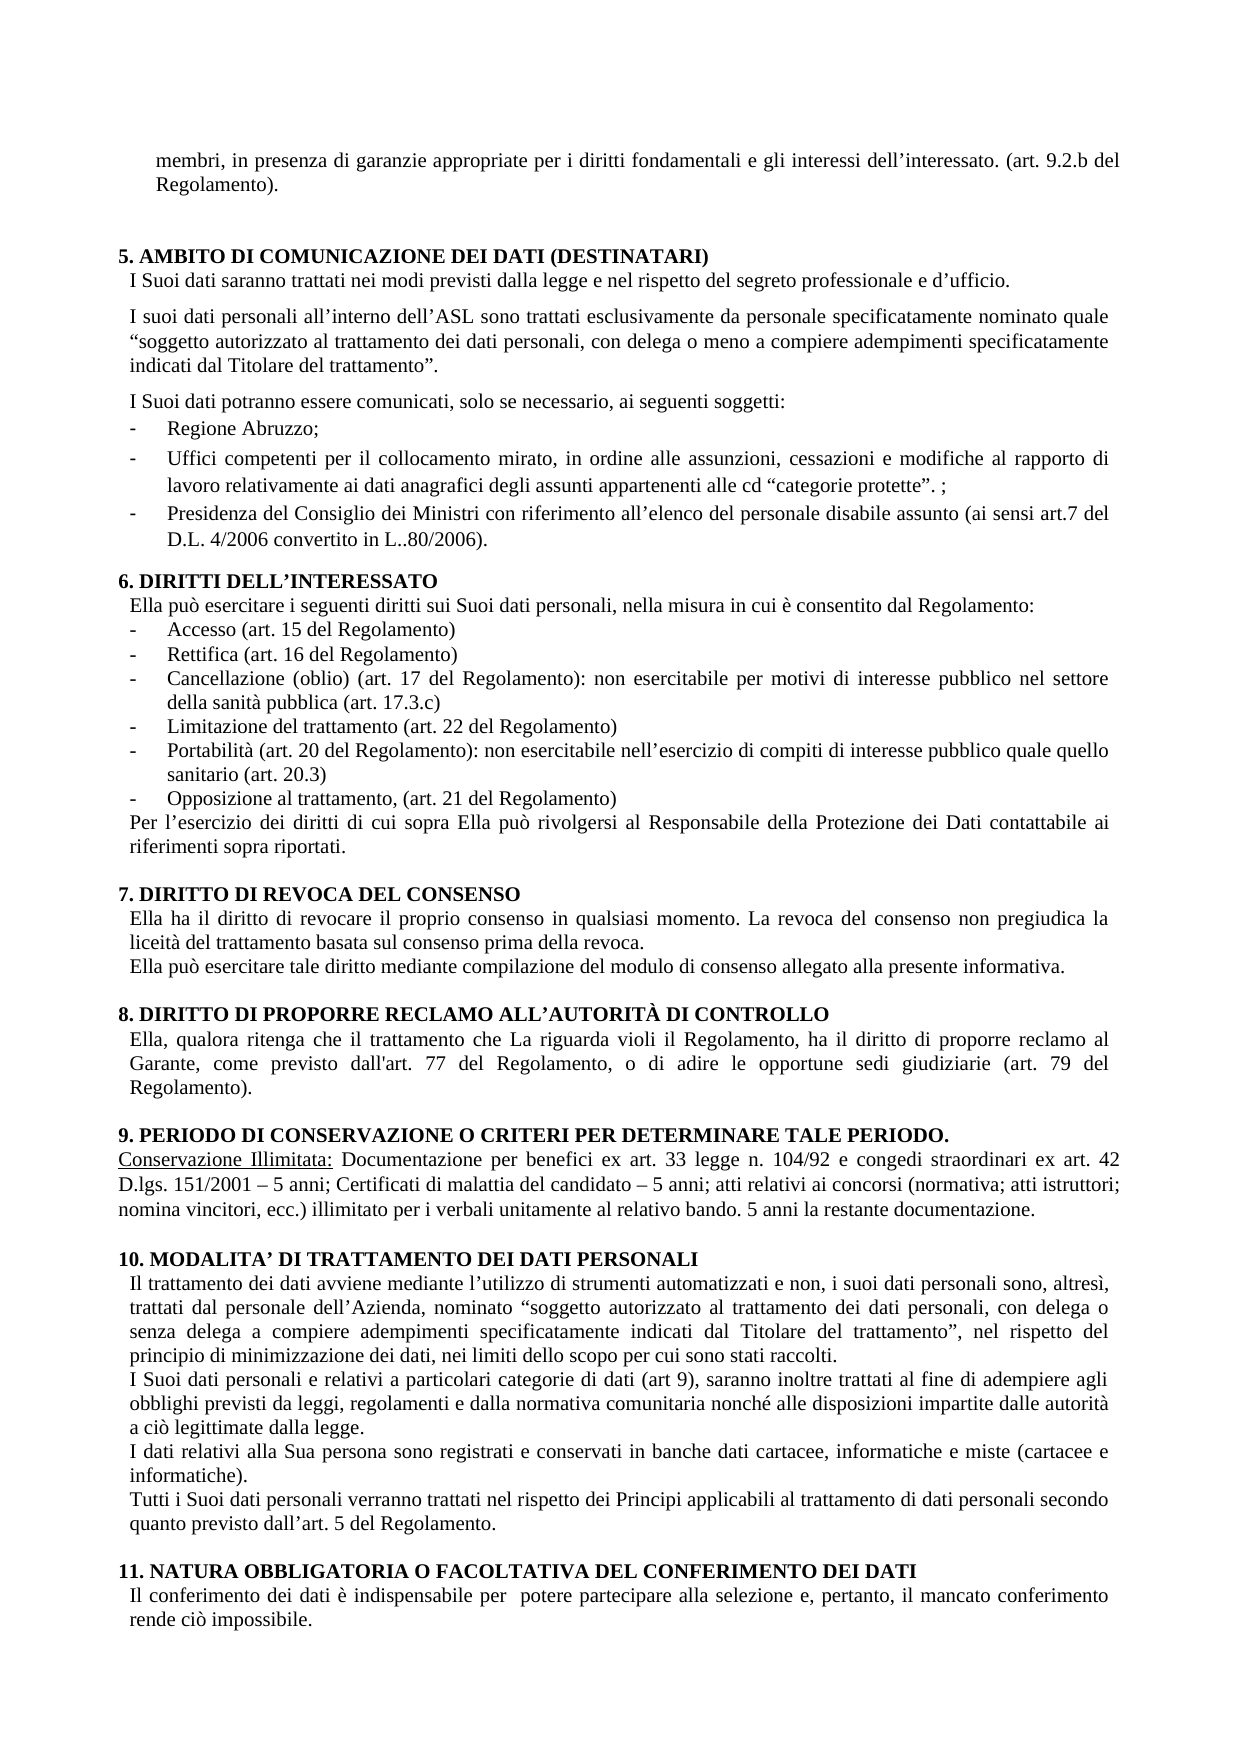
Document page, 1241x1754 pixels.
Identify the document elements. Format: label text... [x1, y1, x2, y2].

text 5. AMBITO DI COMUNICAZIONE DEI DATI (DESTINATARI) [118, 244, 1122, 268]
table_header Ella ha il diritto di revocare il proprio consenso in qualsiasi momento. La revoca del consenso non pregiudica la liceità del trattamento basata sul consenso prima della revoca. Ella può esercitare tale diritto mediante compilazione del modulo di consenso allegato alla presente informativa. [118, 906, 1122, 1002]
text 11. NATURA OBBLIGATORIA O FACOLTATIVA DEL CONFERIMENTO DEI DATI [118, 1559, 1122, 1583]
text 6. DIRITTI DELL’INTERESSATO [118, 569, 1122, 593]
text 8. DIRITTO DI PROPORRE RECLAMO ALL’AUTORITÀ DI CONTROLLO [118, 1002, 1122, 1026]
table_header Il trattamento dei dati avviene mediante l’utilizzo di strumenti automatizzati e non, i suoi dati personali sono, altresì, trattati dal personale dell’Azienda, nominato “soggetto autorizzato al trattamento dei dati personali, con delega o senza delega a compiere adempimenti specificatamente indicati dal Titolare del trattamento”, nel rispetto del principio di minimizzazione dei dati, nei limiti dello scopo per cui sono stati raccolti. I Suoi dati personali e relativi a particolari categorie di dati (art 9), saranno inoltre trattati al fine di adempiere agli obblighi previsti da leggi, regolamenti e dalla normativa comunitaria nonché alle disposizioni impartite dalle autorità a ciò legittimate dalla legge. I dati relativi alla Sua persona sono registrati e conservati in banche dati cartacee, informatiche e miste (cartacee e informatiche). Tutti i Suoi dati personali verranno trattati nel rispetto dei Principi applicabili al trattamento di dati personali secondo quanto previsto dall’art. 5 del Regolamento. [118, 1271, 1122, 1535]
text 9. PERIODO DI CONSERVAZIONE O CRITERI PER DETERMINARE TALE PERIODO. [118, 1123, 1122, 1147]
table_header Il conferimento dei dati è indispensabile per potere partecipare alla selezione e, pertanto, il mancato conferimento rende ciò impossibile. [118, 1583, 1122, 1631]
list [118, 148, 1122, 196]
table_header Ella può esercitare i seguenti diritti sui Suoi dati personali, nella misura in cui è consentito dal Regolamento: Accesso (art. 15 del Regolamento) Rettifica (art. 16 del Regolamento) Cancellazione (oblio) (art. 17 del Regolamento): non esercitabile per motivi di interesse pubblico nel settore della sanità pubblica (art. 17.3.c) Limitazione del trattamento (art. 22 del Regolamento) Portabilità (art. 20 del Regolamento): non esercitabile nell’esercizio di compiti di interesse pubblico quale quello sanitario (art. 20.3) Opposizione al trattamento, (art. 21 del Regolamento) Per l’esercizio dei diritti di cui sopra Ella può rivolgersi al Responsabile della Protezione dei Dati contattabile ai riferimenti sopra riportati. [118, 593, 1122, 858]
table_header Ella, qualora ritenga che il trattamento che La riguarda violi il Regolamento, ha il diritto di proporre reclamo al Garante, come previsto dall'art. 77 del Regolamento, o di adire le opportune sedi giudiziarie (art. 79 del Regolamento). [118, 1026, 1122, 1123]
text Conservazione Illimitata: Documentazione per benefici ex art. 33 legge n. 104/92 e congedi straordinari ex art. 42 D.lgs. 151/2001 – 5 anni; Certificati di malattia del candidato – 5 anni; atti relativi ai concorsi (normativa; atti istruttori; nomina vincitori, ecc.) illimitato per i verbali unitamente al relativo bando. 5 anni la restante documentazione. [118, 1147, 1122, 1221]
text 10. MODALITA’ DI TRATTAMENTO DEI DATI PERSONALI [118, 1246, 1122, 1271]
text 7. DIRITTO DI REVOCA DEL CONSENSO [118, 882, 1122, 906]
table_header I Suoi dati saranno trattati nei modi previsti dalla legge e nel rispetto del segreto professionale e d’ufficio. I suoi dati personali all’interno dell’ASL sono trattati esclusivamente da personale specificatamente nominato quale “soggetto autorizzato al trattamento dei dati personali, con delega o meno a compiere adempimenti specificatamente indicati dal Titolare del trattamento”. I Suoi dati potranno essere comunicati, solo se necessario, ai seguenti soggetti: Regione Abruzzo; Uffici competenti per il collocamento mirato, in ordine alle assunzioni, cessazioni e modifiche al rapporto di lavoro relativamente ai dati anagrafici degli assunti appartenenti alle cd “categorie protette”. ; Presidenza del Consiglio dei Ministri con riferimento all’elenco del personale disabile assunto (ai sensi art.7 del D.L. 4/2006 convertito in L..80/2006). [118, 268, 1122, 569]
